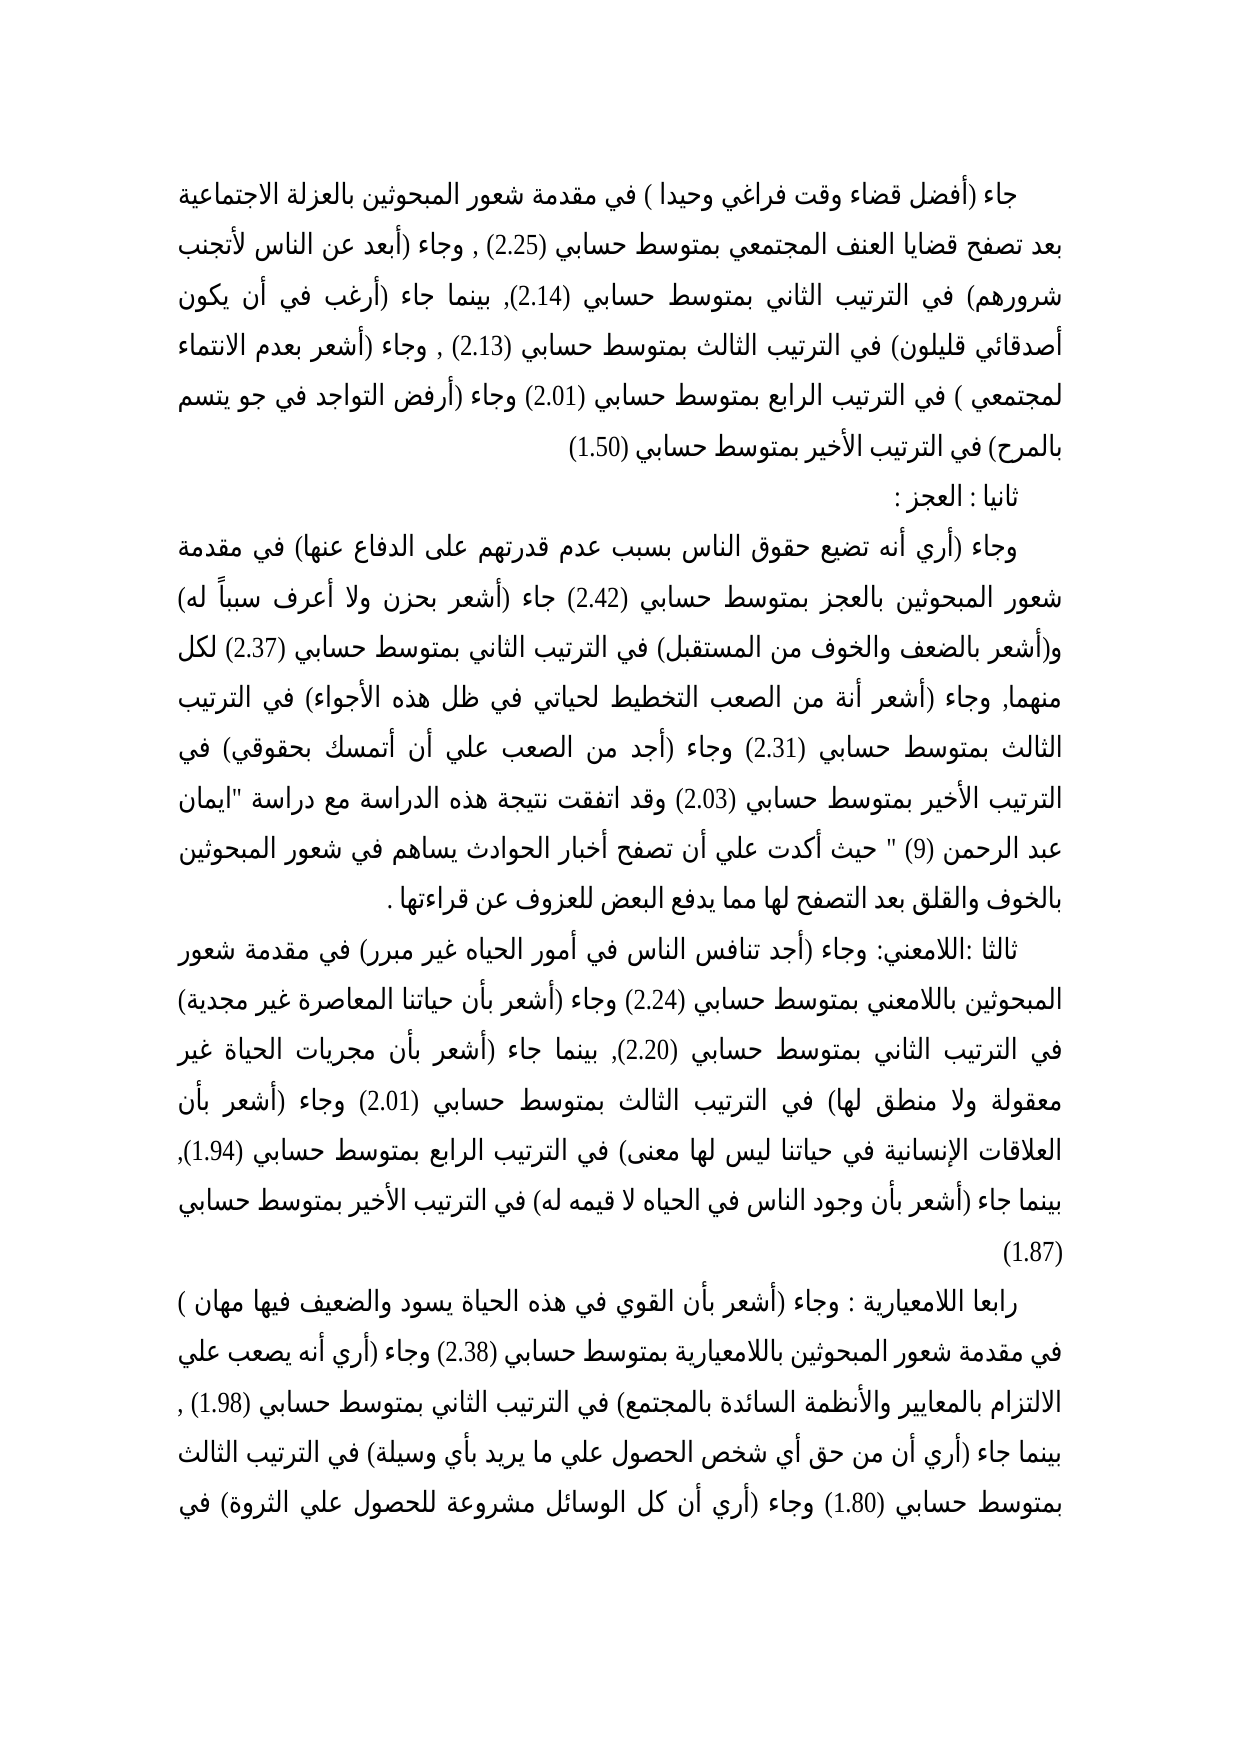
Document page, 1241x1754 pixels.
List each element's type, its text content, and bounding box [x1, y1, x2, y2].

text جاء (أفضل قضاء وقت فراغي وحيدا ) في مقدمة شعور المبحوثين بالعزلة الاجتماعية بعد تصفح قضايا العنف المجتمعي بمتوسط حسابي (2.25) , وجاء (أبعد عن الناس لأتجنب شرورهم) في الترتيب الثاني بمتوسط حسابي (2.14), بينما جاء (أرغب في أن يكون أصدقائي قليلون) في الترتيب الثالث بمتوسط حسابي (2.13) , وجاء (أشعر بعدم الانتماء لمجتمعي ) في الترتيب الرابع بمتوسط حسابي (2.01) وجاء (أرفض التواجد في جو يتسم بالمرح) في الترتيب الأخير بمتوسط حسابي (1.50) [177, 177, 1063, 462]
text ثالثا :اللامعني: وجاء (أجد تنافس الناس في أمور الحياه غير مبرر) في مقدمة شعور المبحوثين باللامعني بمتوسط حسابي (2.24) وجاء (أشعر بأن حياتنا المعاصرة غير مجدية) في الترتيب الثاني بمتوسط حسابي (2.20), بينما جاء (أشعر بأن مجريات الحياة غير معقولة ولا منطق لها) في الترتيب الثالث بمتوسط حسابي (2.01) وجاء (أشعر بأن العلاقات الإنسانية في حياتنا ليس لها معنى) في الترتيب الرابع بمتوسط حسابي (1.94), بينما جاء (أشعر بأن وجود الناس في الحياه لا قيمه له) في الترتيب الأخير بمتوسط حسابي (1.87) [177, 932, 1063, 1267]
text وجاء (أري أنه تضيع حقوق الناس بسبب عدم قدرتهم على الدفاع عنها) في مقدمة شعور المبحوثين بالعجز بمتوسط حسابي (2.42) جاء (أشعر بحزن ولا أعرف سبباً له) و(أشعر بالضعف والخوف من المستقبل) في الترتيب الثاني بمتوسط حسابي (2.37) لكل منهما, وجاء (أشعر أنة من الصعب التخطيط لحياتي في ظل هذه الأجواء) في الترتيب الثالث بمتوسط حسابي (2.31) وجاء (أجد من الصعب علي أن أتمسك بحقوقي) في الترتيب الأخير بمتوسط حسابي (2.03) وقد اتفقت نتيجة هذه الدراسة مع دراسة "ايمان عبد الرحمن (9) " حيث أكدت علي أن تصفح أخبار الحوادث يساهم في شعور المبحوثين بالخوف والقلق بعد التصفح لها مما يدفع البعض للعزوف عن قراءتها . [177, 529, 1063, 915]
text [177, 1284, 1063, 1519]
text ثانيا : العجز : [177, 479, 1063, 513]
